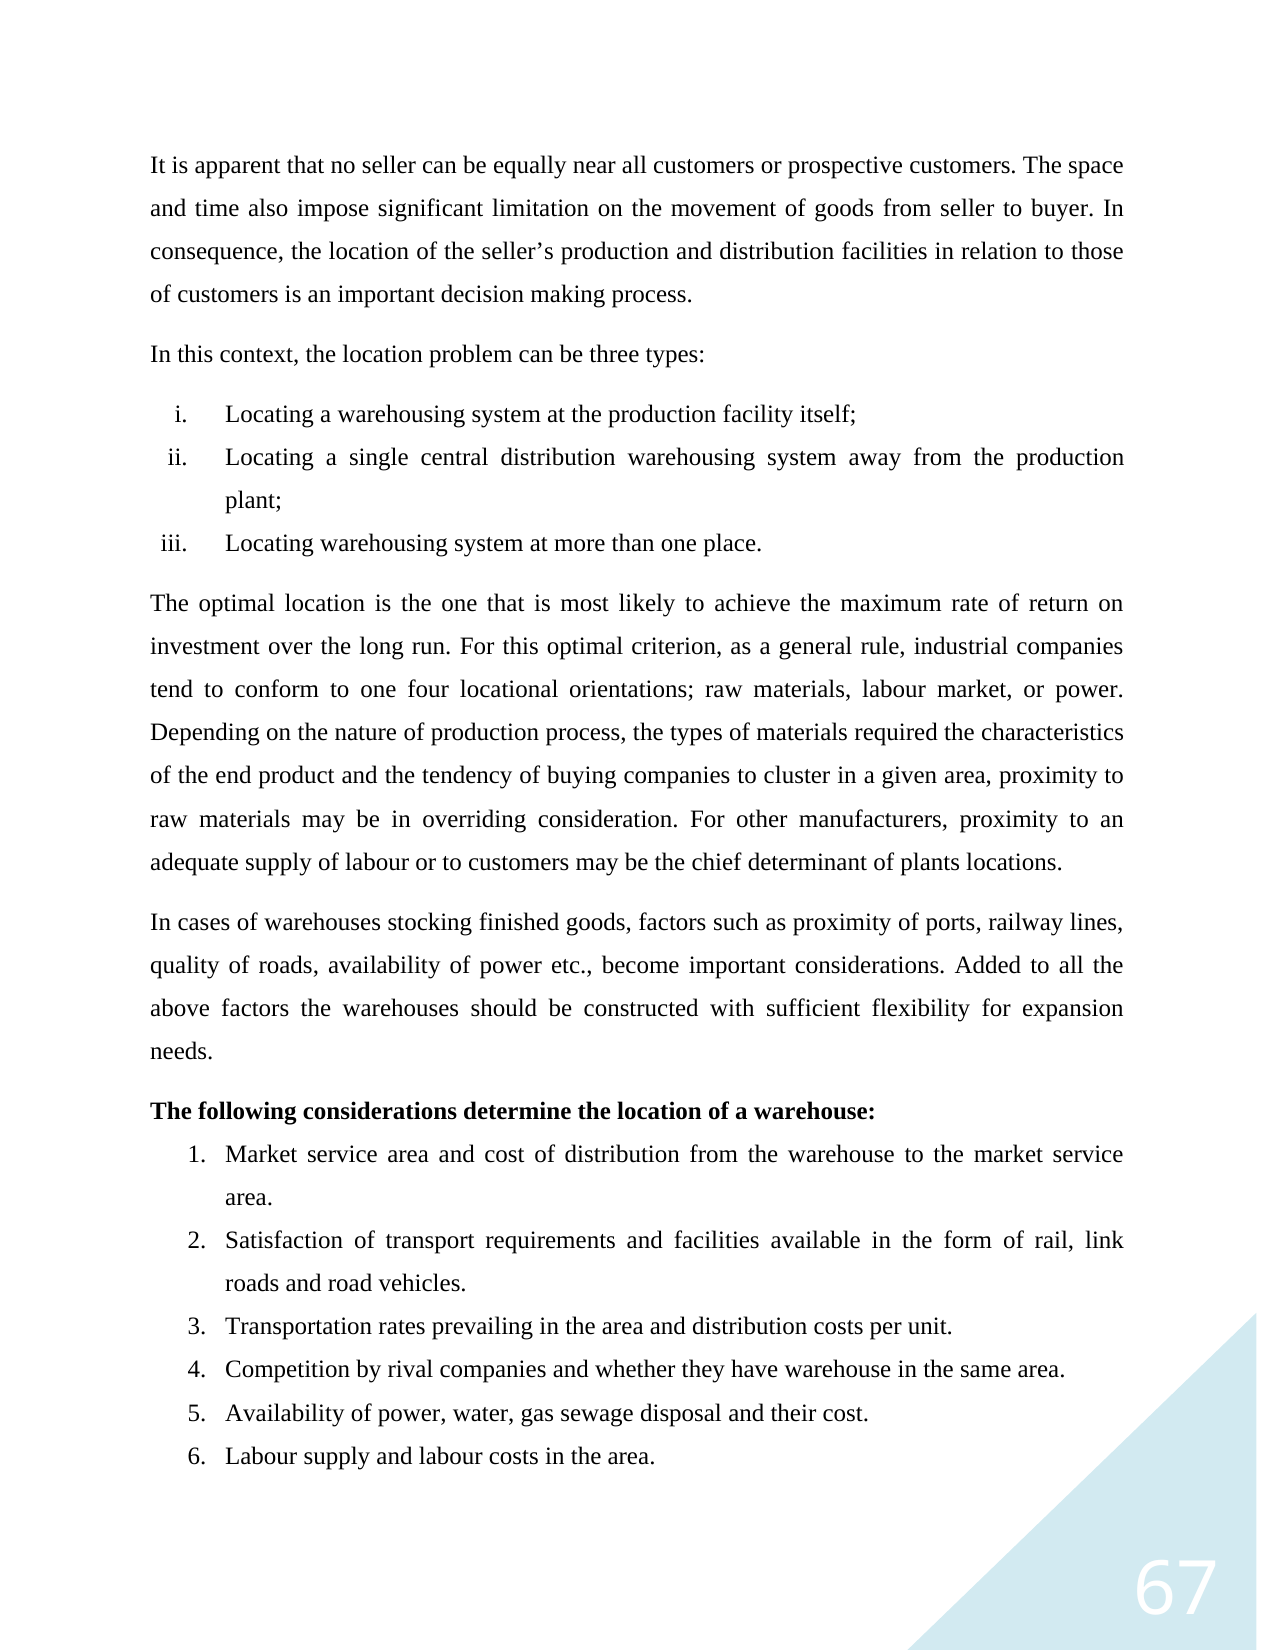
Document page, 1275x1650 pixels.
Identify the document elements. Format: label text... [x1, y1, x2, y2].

list Labour supply and labour costs in the area. [187, 1441, 1125, 1469]
list Market service area and cost of distribution from the warehouse to the market service area. [187, 1139, 1125, 1211]
list Satisfaction of transport requirements and facilities available in the form of rail, link roads and road vehicles. [187, 1225, 1125, 1297]
list Locating a single central distribution warehousing system away from the production plant; [187, 442, 1125, 514]
text In this context, the location problem can be three types: [150, 339, 1125, 368]
text The optimal location is the one that is most likely to achieve the maximum rate of return on investment over the long run. For this optimal criterion, as a general rule, industrial companies tend to conform to one four locational orientations; raw materials, labour market, or power. Depending on the nature of production process, the types of materials required the characteristics of the end product and the tendency of buying companies to cluster in a given area, proximity to raw materials may be in overriding consideration. For other manufacturers, proximity to an adequate supply of labour or to customers may be the chief determinant of plants locations. [150, 588, 1125, 876]
text In cases of warehouses stocking finished goods, factors such as proximity of ports, railway lines, quality of roads, availability of power etc., become important considerations. Added to all the above factors the warehouses should be constructed with sufficient flexibility for expansion needs. [150, 907, 1125, 1065]
list Availability of power, water, gas sewage disposal and their cost. [187, 1398, 1125, 1426]
list Locating a warehousing system at the production facility itself; [187, 399, 1125, 428]
list Competition by rival companies and whether they have warehouse in the same area. [187, 1354, 1125, 1383]
text It is apparent that no seller can be equally near all customers or prospective customers. The space and time also impose significant limitation on the movement of goods from seller to buyer. In consequence, the location of the seller’s production and distribution facilities in relation to those of customers is an important decision making process. [150, 150, 1125, 308]
text The following considerations determine the location of a warehouse: [150, 1096, 1125, 1124]
list Locating warehousing system at more than one place. [187, 528, 1125, 557]
list Transportation rates prevailing in the area and distribution costs per unit. [187, 1311, 1125, 1340]
